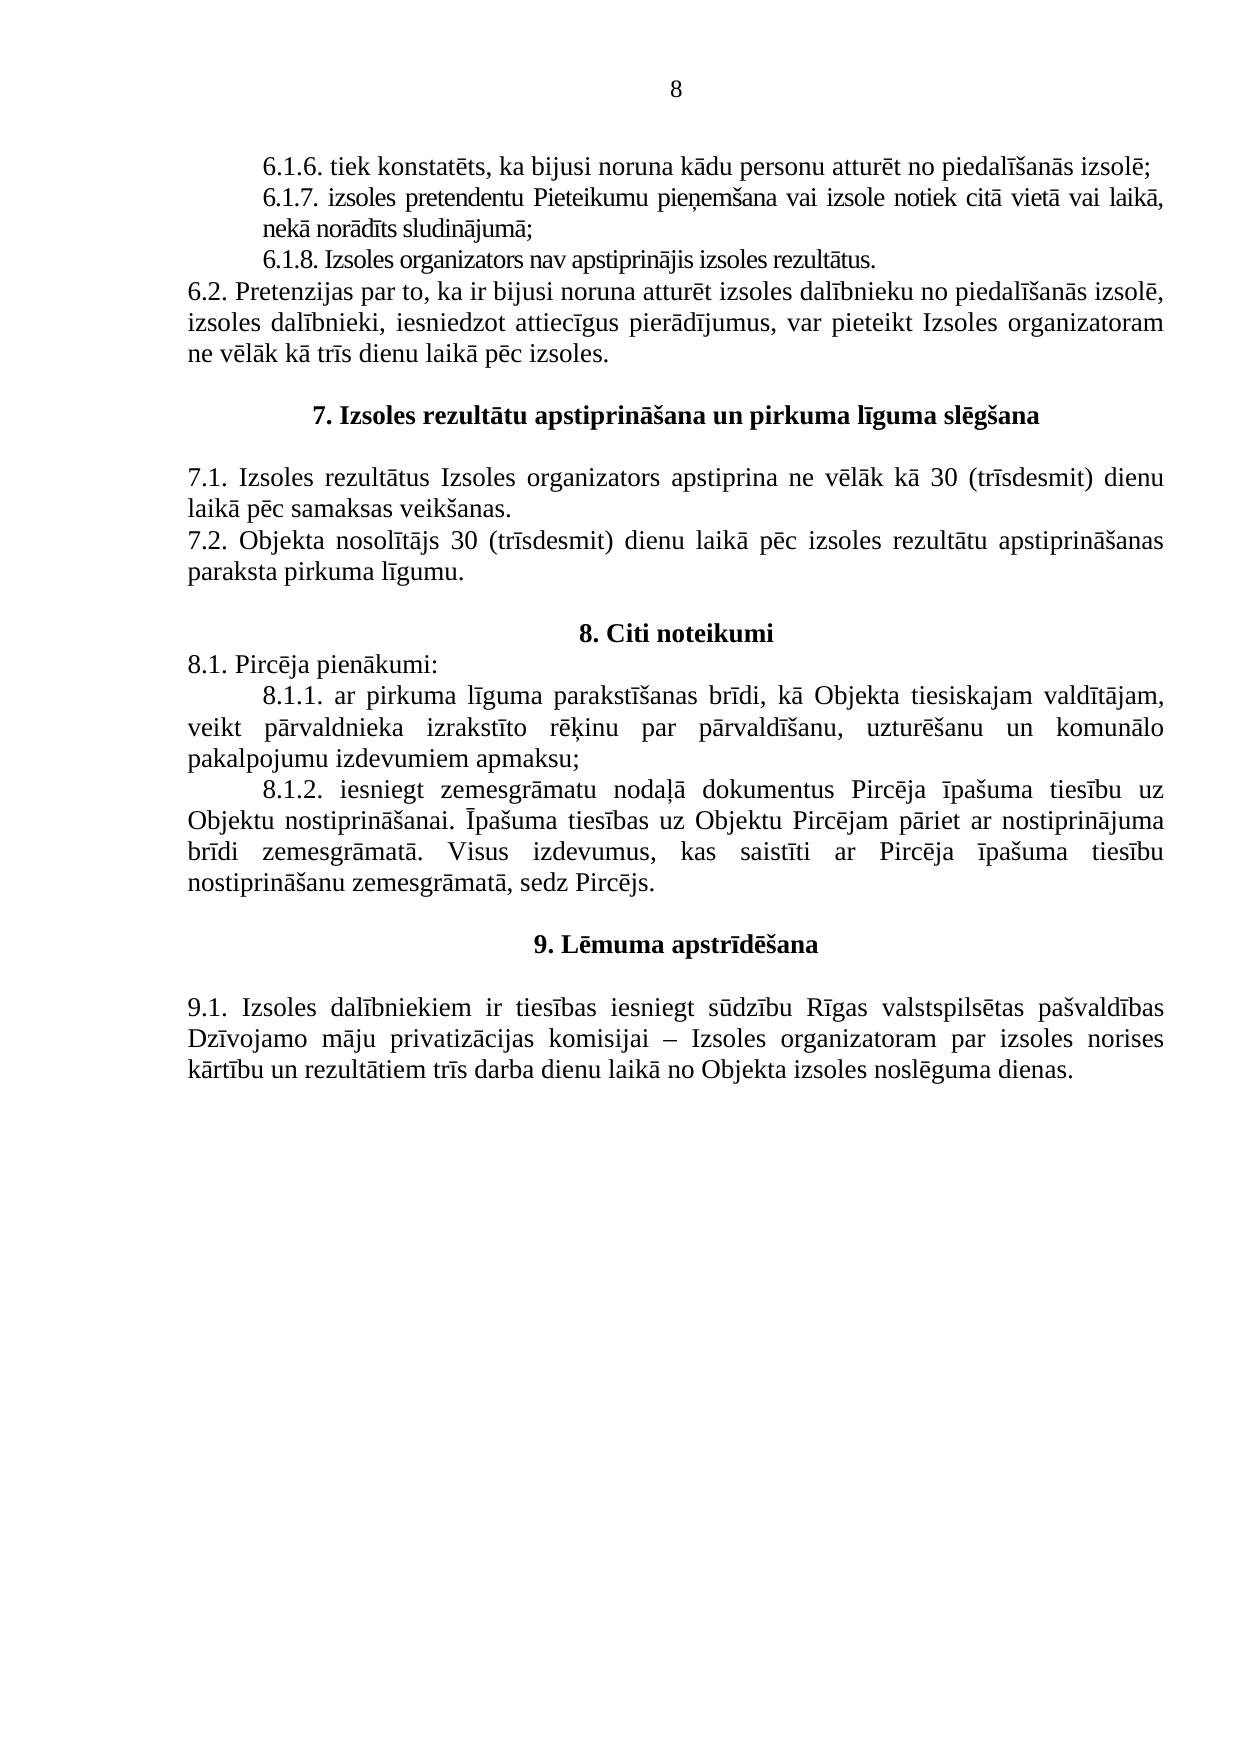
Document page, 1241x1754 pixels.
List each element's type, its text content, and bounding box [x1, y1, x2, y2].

text 6.2. Pretenzijas par to, ka ir bijusi noruna atturēt izsoles dalībnieku no piedalīšanās izsolē, izsoles dalībnieki, iesniedzot attiecīgus pierādījumus, var pieteikt Izsoles organizatoram ne vēlāk kā trīs dienu laikā pēc izsoles. [187, 274, 1165, 368]
text 6.1.6. tiek konstatēts, ka bijusi noruna kādu personu atturēt no piedalīšanās izsolē; [262, 150, 1165, 181]
text 7.2. Objekta nosolītājs 30 (trīsdesmit) dienu laikā pēc izsoles rezultātu apstiprināšanas paraksta pirkuma līgumu. [187, 524, 1165, 586]
text 6.1.7. izsoles pretendentu Pieteikumu pieņemšana vai izsole notiek citā vietā vai laikā, nekā norādīts sludinājumā; [262, 181, 1165, 243]
text 6.1.8. Izsoles organizators nav apstiprinājis izsoles rezultātus. [262, 243, 1165, 274]
title 8.1.2. iesniegt zemesgrāmatu nodaļā dokumentus Pircēja īpašuma tiesību uz Objektu nostiprināšanai. Īpašuma tiesības uz Objektu Pircējam pāriet ar nostiprinājuma brīdi zemesgrāmatā. Visus izdevumus, kas saistīti ar Pircēja īpašuma tiesību nostiprināšanu zemesgrāmatā, sedz Pircējs. [187, 773, 1165, 897]
title 8.1. Pircēja pienākumi: [187, 648, 1165, 679]
text 9.1. Izsoles dalībniekiem ir tiesības iesniegt sūdzību Rīgas valstspilsētas pašvaldības Dzīvojamo māju privatizācijas komisijai – Izsoles organizatoram par izsoles norises kārtību un rezultātiem trīs darba dienu laikā no Objekta izsoles noslēguma dienas. [187, 991, 1165, 1084]
text 7.1. Izsoles rezultātus Izsoles organizators apstiprina ne vēlāk kā 30 (trīsdesmit) dienu laikā pēc samaksas veikšanas. [187, 461, 1165, 524]
subtitle 9. Lēmuma apstrīdēšana [187, 929, 1165, 960]
text 7. Izsoles rezultātu apstiprināšana un pirkuma līguma slēgšana [187, 399, 1165, 430]
text 8. Citi noteikumi [187, 617, 1165, 648]
title 8.1.1. ar pirkuma līguma parakstīšanas brīdi, kā Objekta tiesiskajam valdītājam, veikt pārvaldnieka izrakstīto rēķinu par pārvaldīšanu, uzturēšanu un komunālo pakalpojumu izdevumiem apmaksu; [187, 679, 1165, 773]
